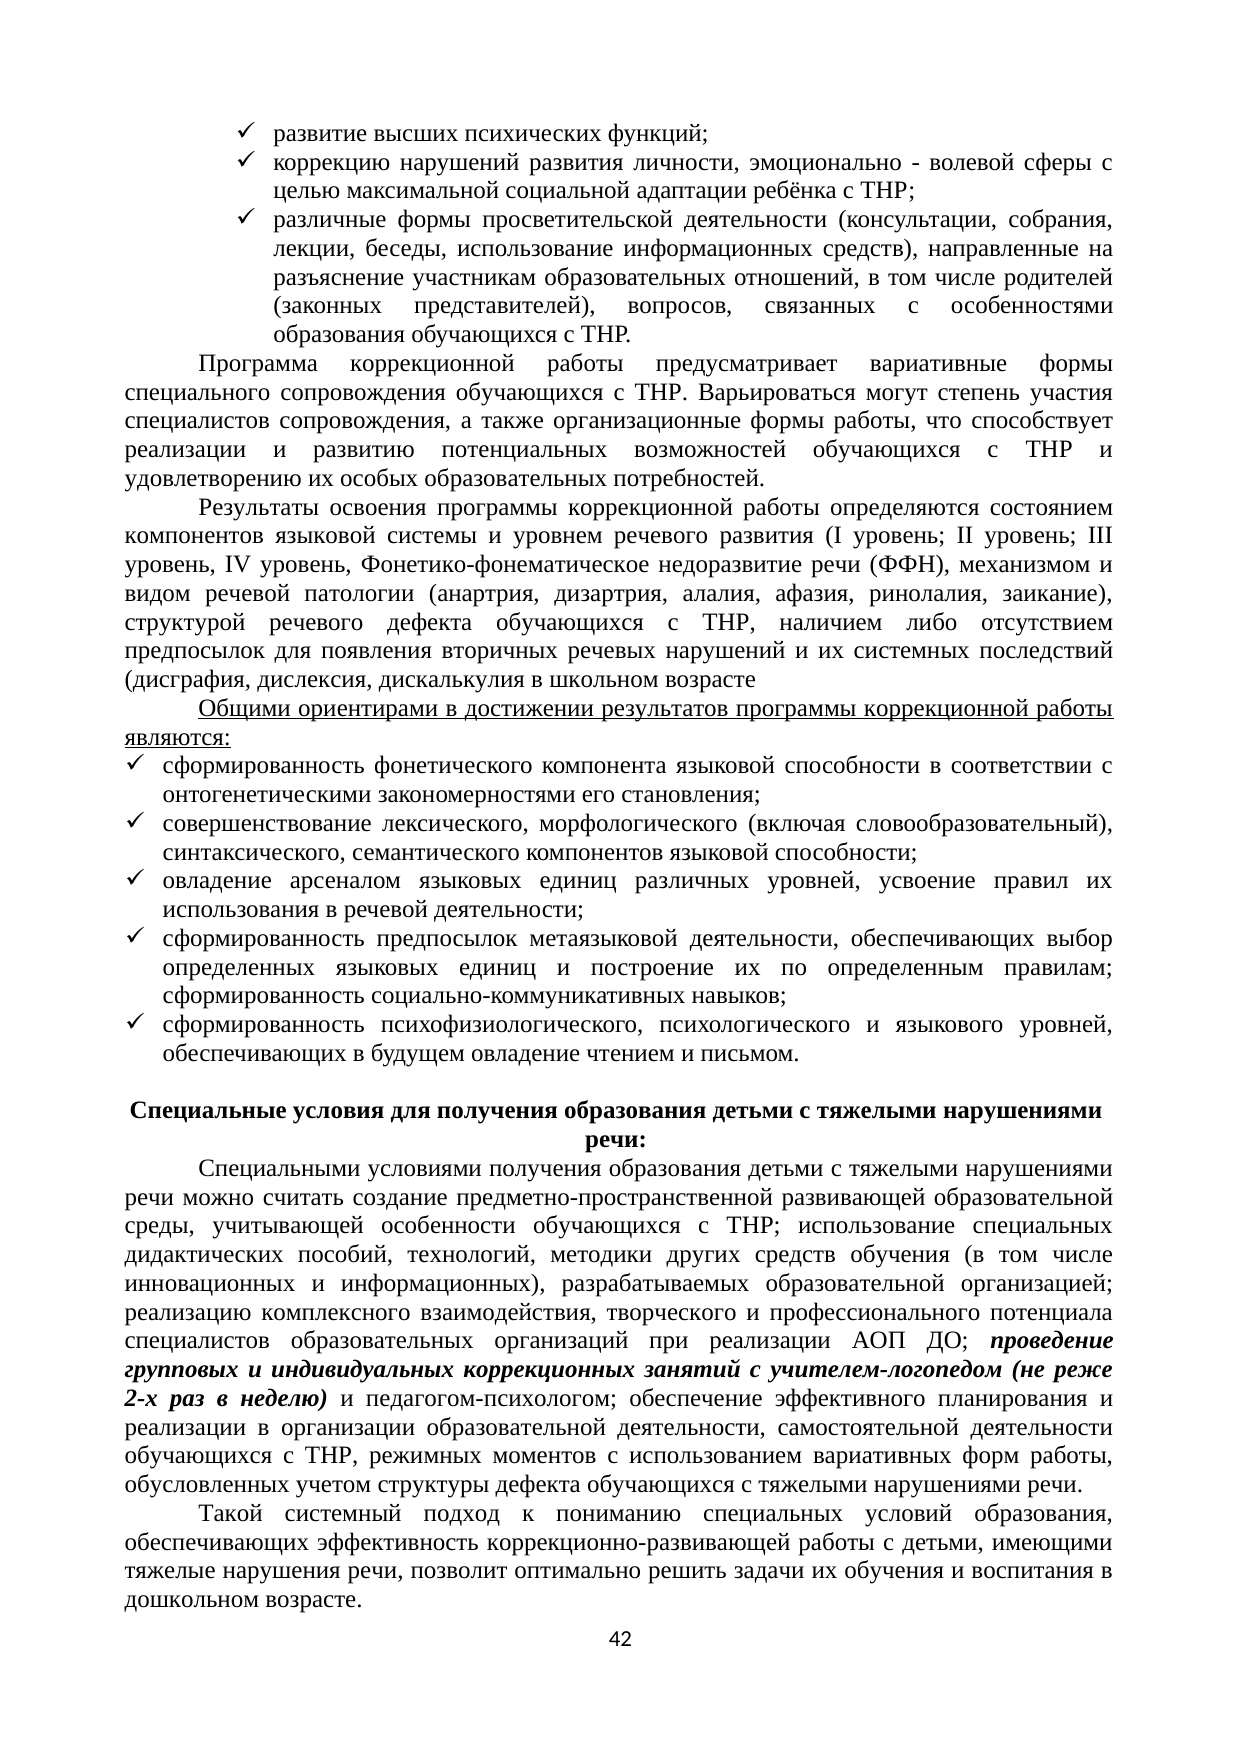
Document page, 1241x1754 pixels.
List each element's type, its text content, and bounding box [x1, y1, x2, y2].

list сформированность фонетического компонента языковой способности в соответствии с онтогенетическими закономерностями его становления; [125, 751, 1114, 808]
text Общими ориентирами в достижении результатов программы коррекционной работы являются: [124, 693, 1114, 751]
list сформированность психофизиологического, психологического и языкового уровней, обеспечивающих в будущем овладение чтением и письмом. [125, 1009, 1114, 1067]
text Такой системный подход к пониманию специальных условий образования, обеспечивающих эффективность коррекционно-развивающей работы с детьми, имеющими тяжелые нарушения речи, позволит оптимально решить задачи их обучения и воспитания в дошкольном возрасте. [124, 1498, 1114, 1613]
text Программа коррекционной работы предусматривает вариативные формы специального сопровождения обучающихся с ТНР. Варьироваться могут степень участия специалистов сопровождения, а также организационные формы работы, что способствует реализации и развитию потенциальных возможностей обучающихся с ТНР и удовлетворению их особых образовательных потребностей. [124, 348, 1114, 492]
text Специальные условия для получения образования детьми с тяжелыми нарушениями речи: [118, 1096, 1114, 1153]
list развитие высших психических функций; [236, 118, 1114, 147]
list различные формы просветительской деятельности (консультации, собрания, лекции, беседы, использование информационных средств), направленные на разъяснение участникам образовательных отношений, в том числе родителей (законных представителей), вопросов, связанных с особенностями образования обучающихся с ТНР. [236, 204, 1114, 348]
text Специальными условиями получения образования детьми с тяжелыми нарушениями речи можно считать создание предметно-пространственной развивающей образовательной среды, учитывающей особенности обучающихся с ТНР; использование специальных дидактических пособий, технологий, методики других средств обучения (в том числе инновационных и информационных), разрабатываемых образовательной организацией; реализацию комплексного взаимодействия, творческого и профессионального потенциала специалистов образовательных организаций при реализации АОП ДО; проведение групповых и индивидуальных коррекционных занятий с учителем-логопедом (не реже 2-х раз в неделю) и педагогом-психологом; обеспечение эффективного планирования и реализации в организации образовательной деятельности, самостоятельной деятельности обучающихся с ТНР, режимных моментов с использованием вариативных форм работы, обусловленных учетом структуры дефекта обучающихся с тяжелыми нарушениями речи. [124, 1153, 1114, 1498]
text Результаты освоения программы коррекционной работы определяются состоянием компонентов языковой системы и уровнем речевого развития (I уровень; II уровень; III уровень, IV уровень, Фонетико-фонематическое недоразвитие речи (ФФН), механизмом и видом речевой патологии (анартрия, дизартрия, алалия, афазия, ринолалия, заикание), структурой речевого дефекта обучающихся с ТНР, наличием либо отсутствием предпосылок для появления вторичных речевых нарушений и их системных последствий (дисграфия, дислексия, дискалькулия в школьном возрасте [124, 492, 1114, 693]
list сформированность предпосылок метаязыковой деятельности, обеспечивающих выбор определенных языковых единиц и построение их по определенным правилам; сформированность социально-коммуникативных навыков; [125, 923, 1114, 1009]
list совершенствование лексического, морфологического (включая словообразовательный), синтаксического, семантического компонентов языковой способности; [125, 808, 1114, 866]
list коррекцию нарушений развития личности, эмоционально - волевой сферы с целью максимальной социальной адаптации ребёнка с ТНР; [236, 147, 1114, 204]
list овладение арсеналом языковых единиц различных уровней, усвоение правил их использования в речевой деятельности; [125, 866, 1114, 923]
